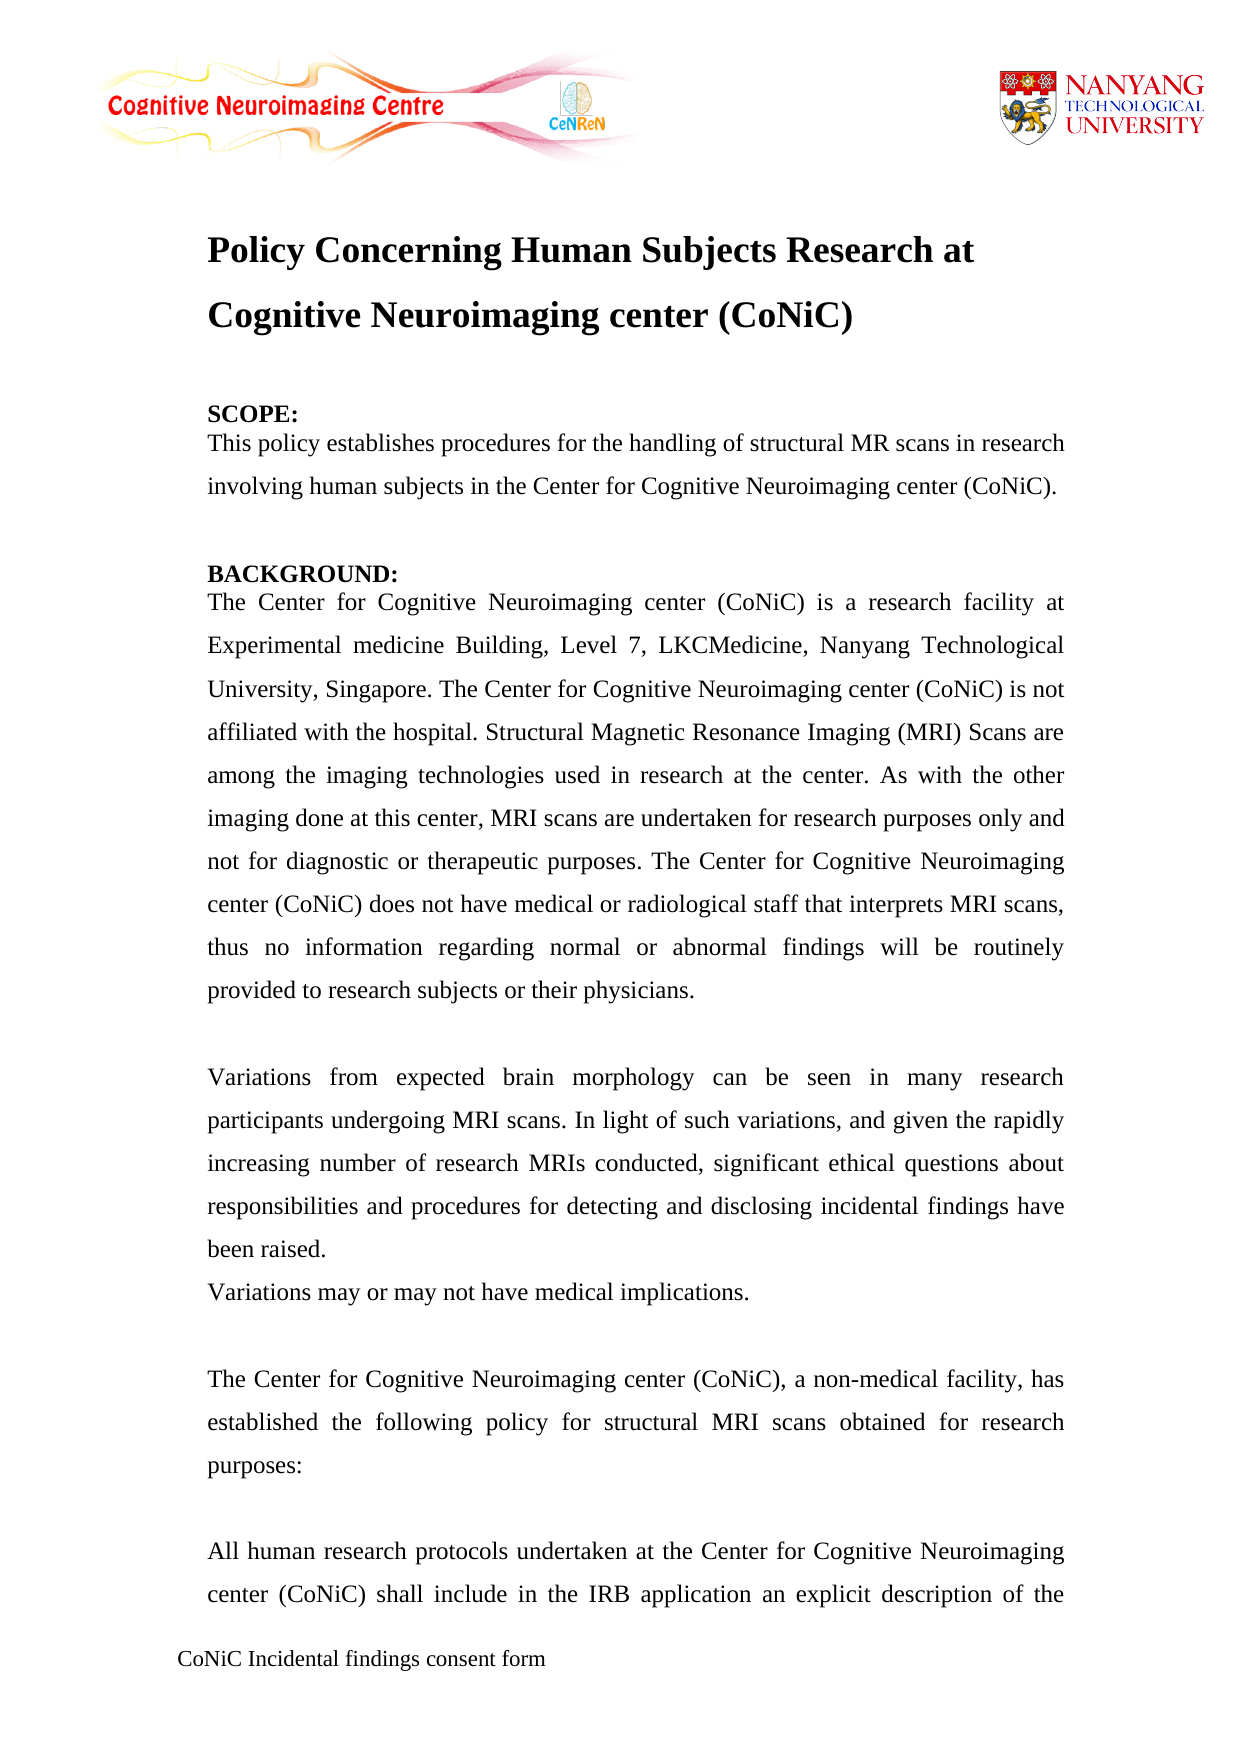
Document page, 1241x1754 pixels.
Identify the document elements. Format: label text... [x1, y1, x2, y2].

text SCOPE: [207, 399, 1065, 428]
subtitle Policy Concerning Human Subjects Research at Cognitive Neuroimaging center (CoNiC) [207, 228, 1065, 336]
text Variations may or may not have medical implications. [207, 1277, 1065, 1306]
text Variations from expected brain morphology can be seen in many research participants undergoing MRI scans. In light of such variations, and given the rapidly increasing number of research MRIs conducted, significant ethical questions about responsibilities and procedures for detecting and disclosing incidental findings have been raised. [207, 1062, 1065, 1263]
text The Center for Cognitive Neuroimaging center (CoNiC) is a research facility at Experimental medicine Building, Level 7, LKCMedicine, Nanyang Technological University, Singapore. The Center for Cognitive Neuroimaging center (CoNiC) is not affiliated with the hospital. Structural Magnetic Resonance Imaging (MRI) Scans are among the imaging technologies used in research at the center. As with the other imaging done at this center, MRI scans are undertaken for research purposes only and not for diagnostic or therapeutic purposes. The Center for Cognitive Neuroimaging center (CoNiC) does not have medical or radiological staff that interprets MRI scans, thus no information regarding normal or abnormal findings will be routinely provided to research subjects or their physicians. [207, 587, 1065, 1004]
picture [94, 46, 638, 168]
text The Center for Cognitive Neuroimaging center (CoNiC), a non-medical facility, has established the following policy for structural MRI scans obtained for research purposes: [207, 1364, 1065, 1479]
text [207, 1536, 1065, 1608]
text This policy establishes procedures for the handling of structural MR scans in research involving human subjects in the Center for Cognitive Neuroimaging center (CoNiC). [207, 428, 1065, 500]
picture [997, 71, 1207, 146]
subtitle BACKGROUND: [207, 559, 1065, 587]
